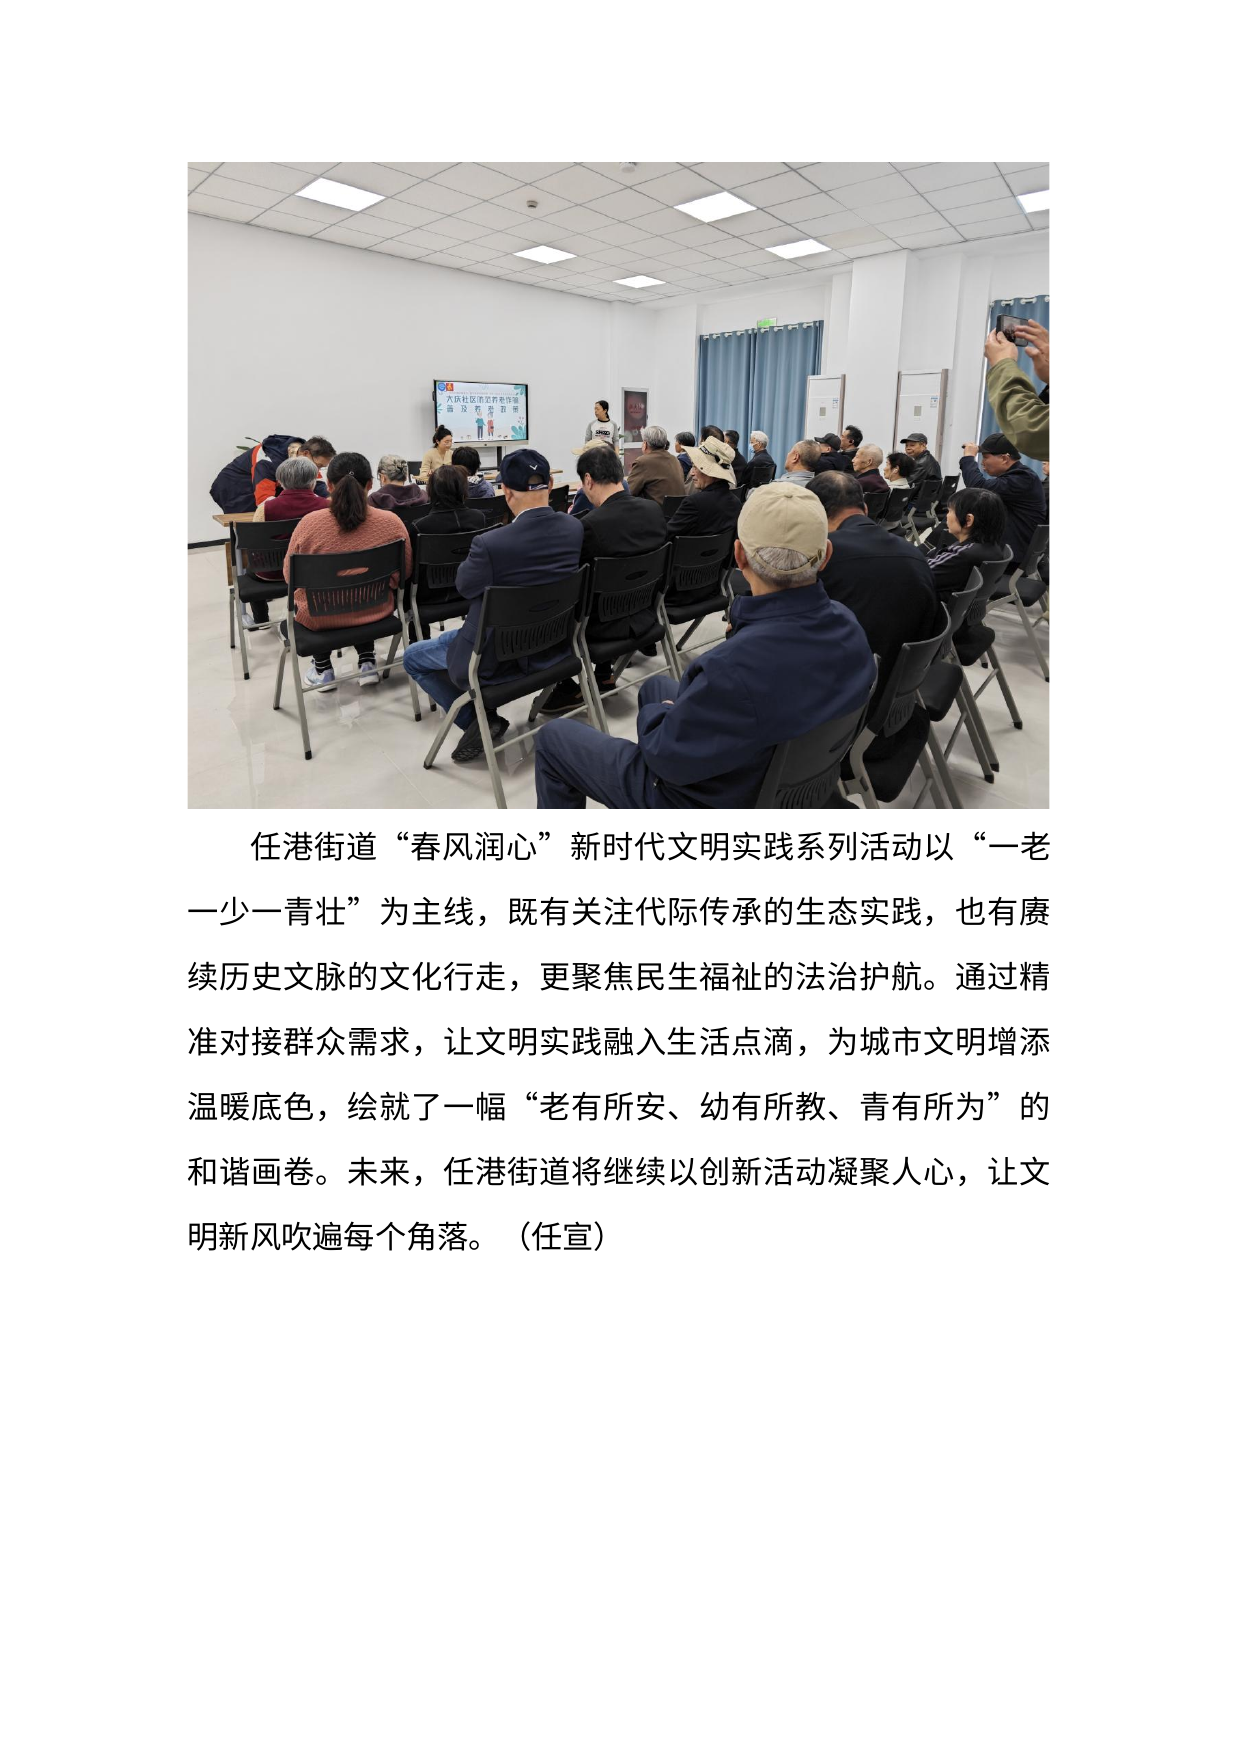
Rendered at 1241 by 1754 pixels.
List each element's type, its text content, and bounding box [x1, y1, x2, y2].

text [187, 162, 1053, 812]
text 任港街道“春风润心”新时代文明实践系列活动以“一老一少一青壮”为主线，既有关注代际传承的生态实践，也有赓续历史文脉的文化行走，更聚焦民生福祉的法治护航。通过精准对接群众需求，让文明实践融入生活点滴，为城市文明增添温暖底色，绘就了一幅“老有所安、幼有所教、青有所为”的和谐画卷。未来，任港街道将继续以创新活动凝聚人心，让文明新风吹遍每个角落。（任宣） [187, 812, 1053, 1267]
picture [187, 162, 1050, 809]
